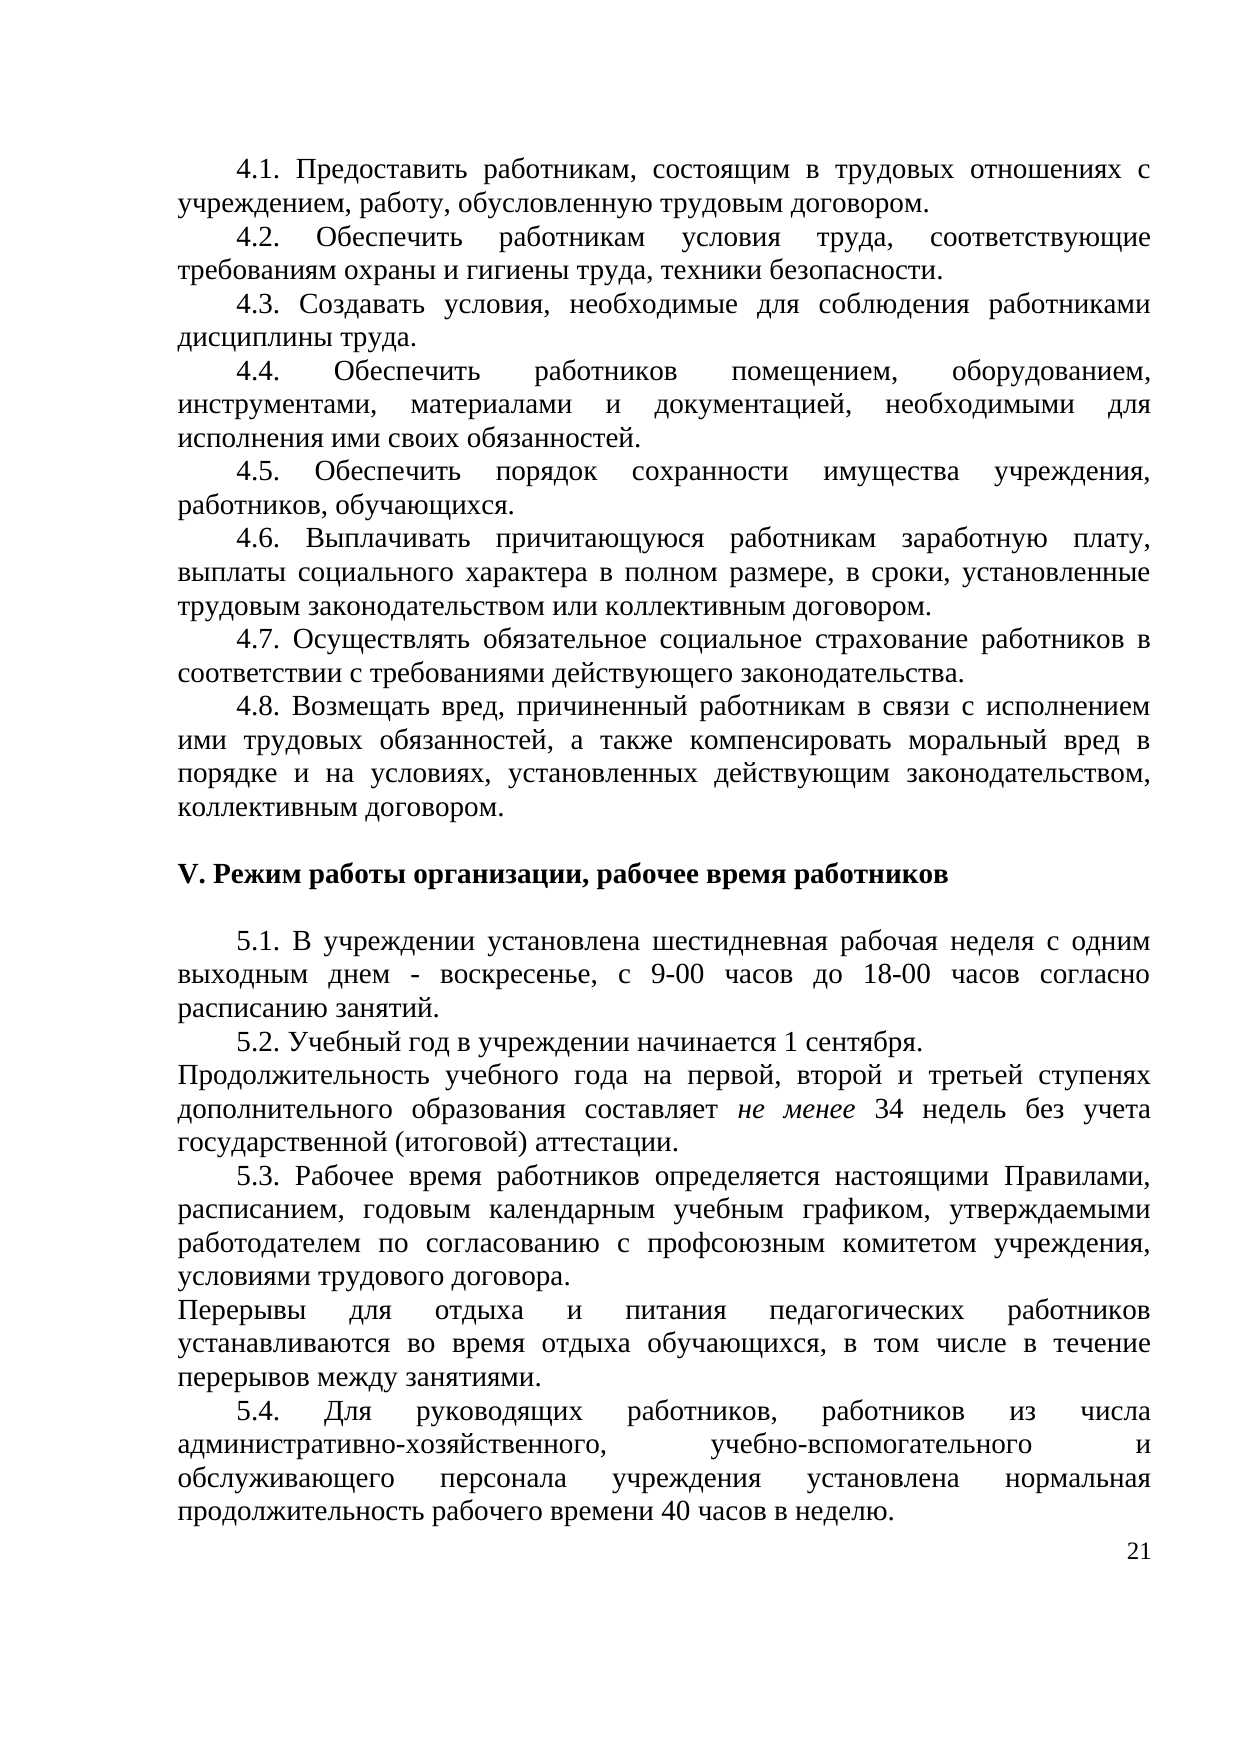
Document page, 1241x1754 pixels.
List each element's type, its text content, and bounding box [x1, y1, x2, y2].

text 4.7. Осуществлять обязательное социальное страхование работников в соответствии с требованиями действующего законодательства. [177, 621, 1152, 688]
text Продолжительность учебного года на первой, второй и третьей ступенях дополнительного образования составляет не менее 34 недель без учета государственной (итоговой) аттестации. [177, 1057, 1152, 1158]
text 4.1. Предоставить работникам, состоящим в трудовых отношениях с учреждением, работу, обусловленную трудовым договором. [177, 152, 1152, 219]
text 5.4. Для руководящих работников, работников из числа административно-хозяйственного, учебно-вспомогательного и обслуживающего персонала учреждения установлена нормальная продолжительность рабочего времени 40 часов в неделю. [177, 1393, 1152, 1527]
text 4.3. Создавать условия, необходимые для соблюдения работниками дисциплины труда. [177, 286, 1152, 353]
text 4.8. Возмещать вред, причиненный работникам в связи с исполнением ими трудовых обязанностей, а также компенсировать моральный вред в порядке и на условиях, установленных действующим законодательством, коллективным договором. [177, 688, 1152, 822]
text 5.2. Учебный год в учреждении начинается 1 сентября. [177, 1024, 1152, 1057]
text 4.6. Выплачивать причитающуюся работникам заработную плату, выплаты социального характера в полном размере, в сроки, установленные трудовым законодательством или коллективным договором. [177, 521, 1152, 621]
text Перерывы для отдыха и питания педагогических работников устанавливаются во время отдыха обучающихся, в том числе в течение перерывов между занятиями. [177, 1292, 1152, 1393]
text 5.1. В учреждении установлена шестидневная рабочая неделя с одним выходным днем - воскресенье, с 9-00 часов до 18-00 часов согласно расписанию занятий. [177, 923, 1152, 1024]
text 4.5. Обеспечить порядок сохранности имущества учреждения, работников, обучающихся. [177, 453, 1152, 521]
text 5.3. Рабочее время работников определяется настоящими Правилами, расписанием, годовым календарным учебным графиком, утверждаемыми работодателем по согласованию с профсоюзным комитетом учреждения, условиями трудового договора. [177, 1158, 1152, 1292]
text 4.4. Обеспечить работников помещением, оборудованием, инструментами, материалами и документацией, необходимыми для исполнения ими своих обязанностей. [177, 353, 1152, 453]
text V. Режим работы организации, рабочее время работников [177, 856, 1152, 889]
text 4.2. Обеспечить работникам условия труда, соответствующие требованиям охраны и гигиены труда, техники безопасности. [177, 219, 1152, 286]
